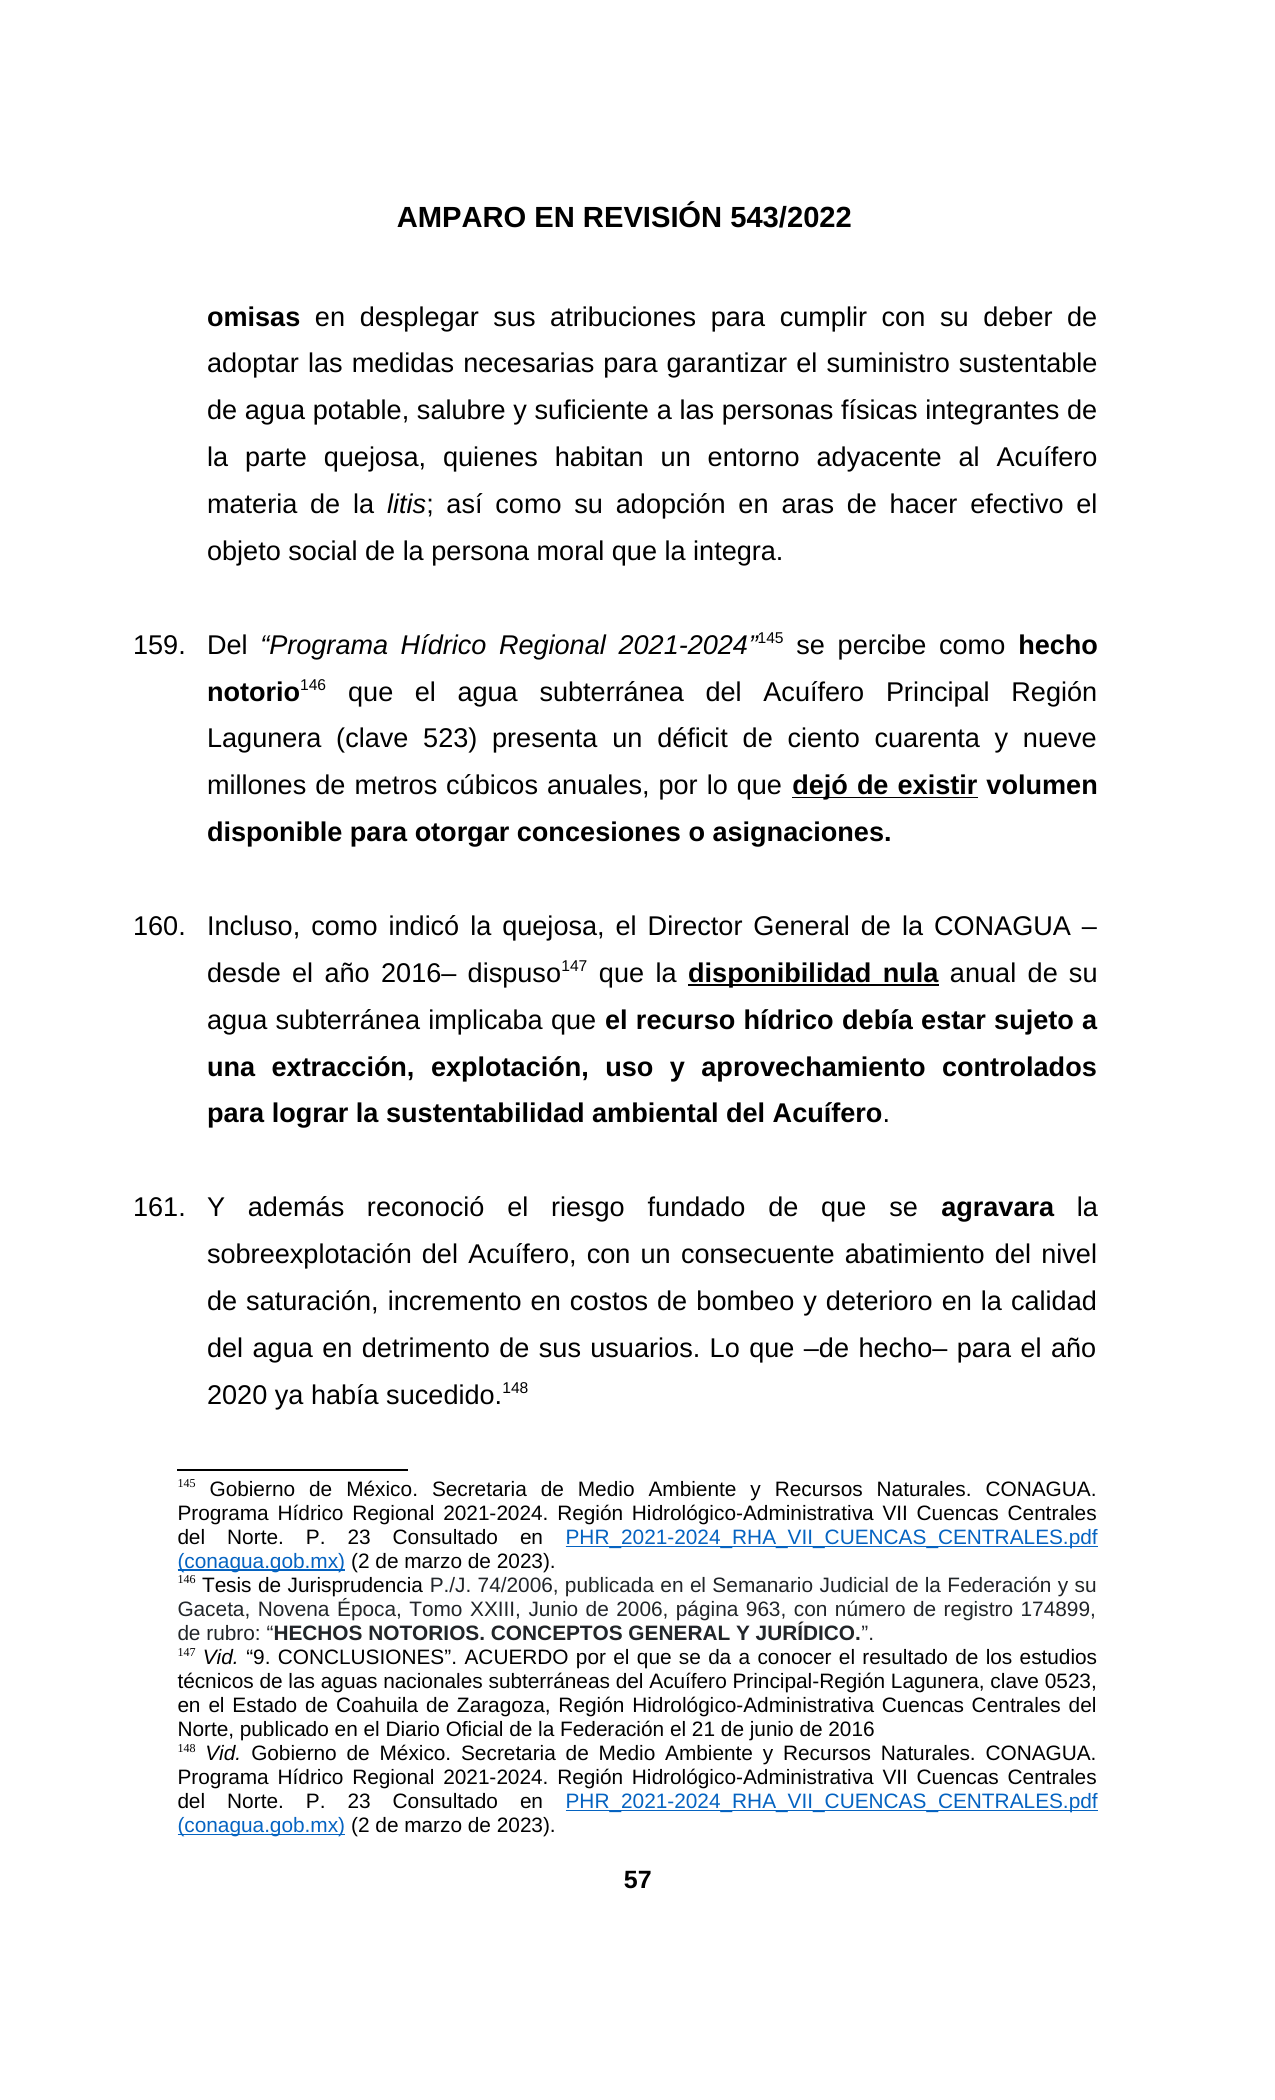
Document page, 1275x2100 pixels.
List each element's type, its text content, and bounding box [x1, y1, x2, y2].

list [133, 301, 1098, 566]
list Del “Programa Hídrico Regional 2021-2024” se percibe como hecho notorio que el agua subterránea del Acuífero Principal Región Lagunera (clave 523) presenta un déficit de ciento cuarenta y nueve millones de metros cúbicos anuales, por lo que dejó de existir volumen disponible para otorgar concesiones o asignaciones. [133, 629, 1098, 847]
list Y además reconoció el riesgo fundado de que se agravara la sobreexplotación del Acuífero, con un consecuente abatimiento del nivel de saturación, incremento en costos de bombeo y deterioro en la calidad del agua en detrimento de sus usuarios. Lo que –de hecho– para el año 2020 ya había sucedido. [133, 1191, 1098, 1410]
list Incluso, como indicó la quejosa, el Director General de la CONAGUA –desde el año 2016– dispuso que la disponibilidad nula anual de su agua subterránea implicaba que el recurso hídrico debía estar sujeto a una extracción, explotación, uso y aprovechamiento controlados para lograr la sustentabilidad ambiental del Acuífero. [133, 910, 1098, 1129]
